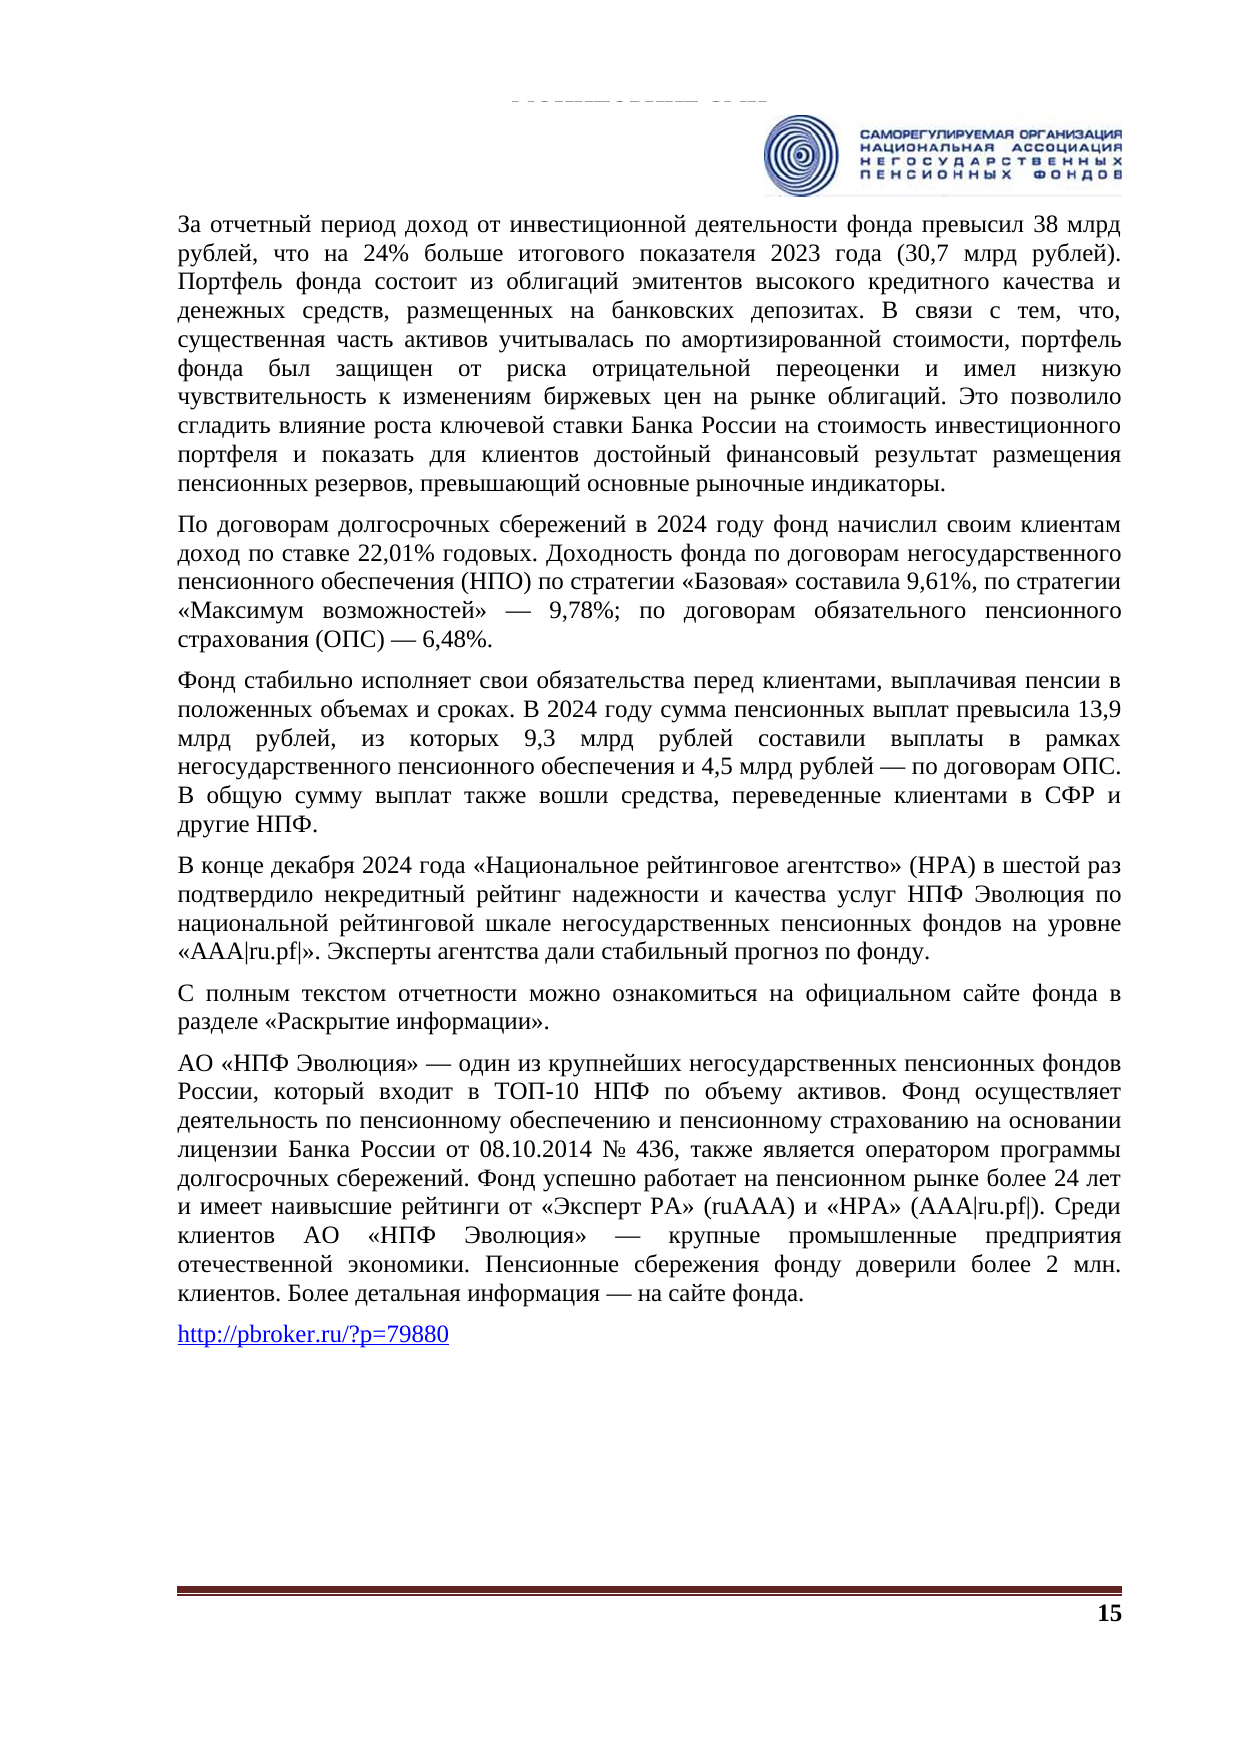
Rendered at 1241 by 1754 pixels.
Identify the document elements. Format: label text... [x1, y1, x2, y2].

text По договорам долгосрочных сбережений в 2024 году фонд начислил своим клиентам доход по ставке 22,01% годовых. Доходность фонда по договорам негосударственного пенсионного обеспечения (НПО) по стратегии «Базовая» составила 9,61%, по стратегии «Максимум возможностей» — 9,78%; по договорам обязательного пенсионного страхования (ОПС) — 6,48%. [177, 509, 1122, 653]
text За отчетный период доход от инвестиционной деятельности фонда превысил 38 млрд рублей, что на 24% больше итогового показателя 2023 года (30,7 млрд рублей). Портфель фонда состоит из облигаций эмитентов высокого кредитного качества и денежных средств, размещенных на банковских депозитах. В связи с тем, что, существенная часть активов учитывалась по амортизированной стоимости, портфель фонда был защищен от риска отрицательной переоценки и имел низкую чувствительность к изменениям биржевых цен на рынке облигаций. Это позволило сгладить влияние роста ключевой ставки Банка России на стоимость инвестиционного портфеля и показать для клиентов достойный финансовый результат размещения пенсионных резервов, превышающий основные рыночные индикаторы. [177, 209, 1122, 496]
text В конце декабря 2024 года «Национальное рейтинговое агентство» (НРА) в шестой раз подтвердило некредитный рейтинг надежности и качества услуг НПФ Эволюция по национальной рейтинговой шкале негосударственных пенсионных фондов на уровне «ААА|ru.pf|». Эксперты агентства дали стабильный прогноз по фонду. [177, 850, 1122, 965]
text С полным текстом отчетности можно ознакомиться на официальном сайте фонда в разделе «Раскрытие информации». [177, 978, 1122, 1035]
text Фонд стабильно исполняет свои обязательства перед клиентами, выплачивая пенсии в положенных объемах и сроках. В 2024 году сумма пенсионных выплат превысила 13,9 млрд рублей, из которых 9,3 млрд рублей составили выплаты в рамках негосударственного пенсионного обеспечения и 4,5 млрд рублей — по договорам ОПС. В общую сумму выплат также вошли средства, переведенные клиентами в СФР и другие НПФ. [177, 665, 1122, 838]
text http://pbroker.ru/?p=79880 [177, 1319, 1122, 1348]
text АО «НПФ Эволюция» — один из крупнейших негосударственных пенсионных фондов России, который входит в ТОП-10 НПФ по объему активов. Фонд осуществляет деятельность по пенсионному обеспечению и пенсионному страхованию на основании лицензии Банка России от 08.10.2014 № 436, также является оператором программы долгосрочных сбережений. Фонд успешно работает на пенсионном рынке более 24 лет и имеет наивысшие рейтинги от «Эксперт РА» (ruAАA) и «НРА» (ААА|ru.pf|). Среди клиентов АО «НПФ Эволюция» — крупные промышленные предприятия отечественной экономики. Пенсионные сбережения фонду доверили более 2 млн. клиентов. Более детальная информация — на сайте фонда. [177, 1048, 1122, 1306]
picture [764, 115, 1122, 197]
